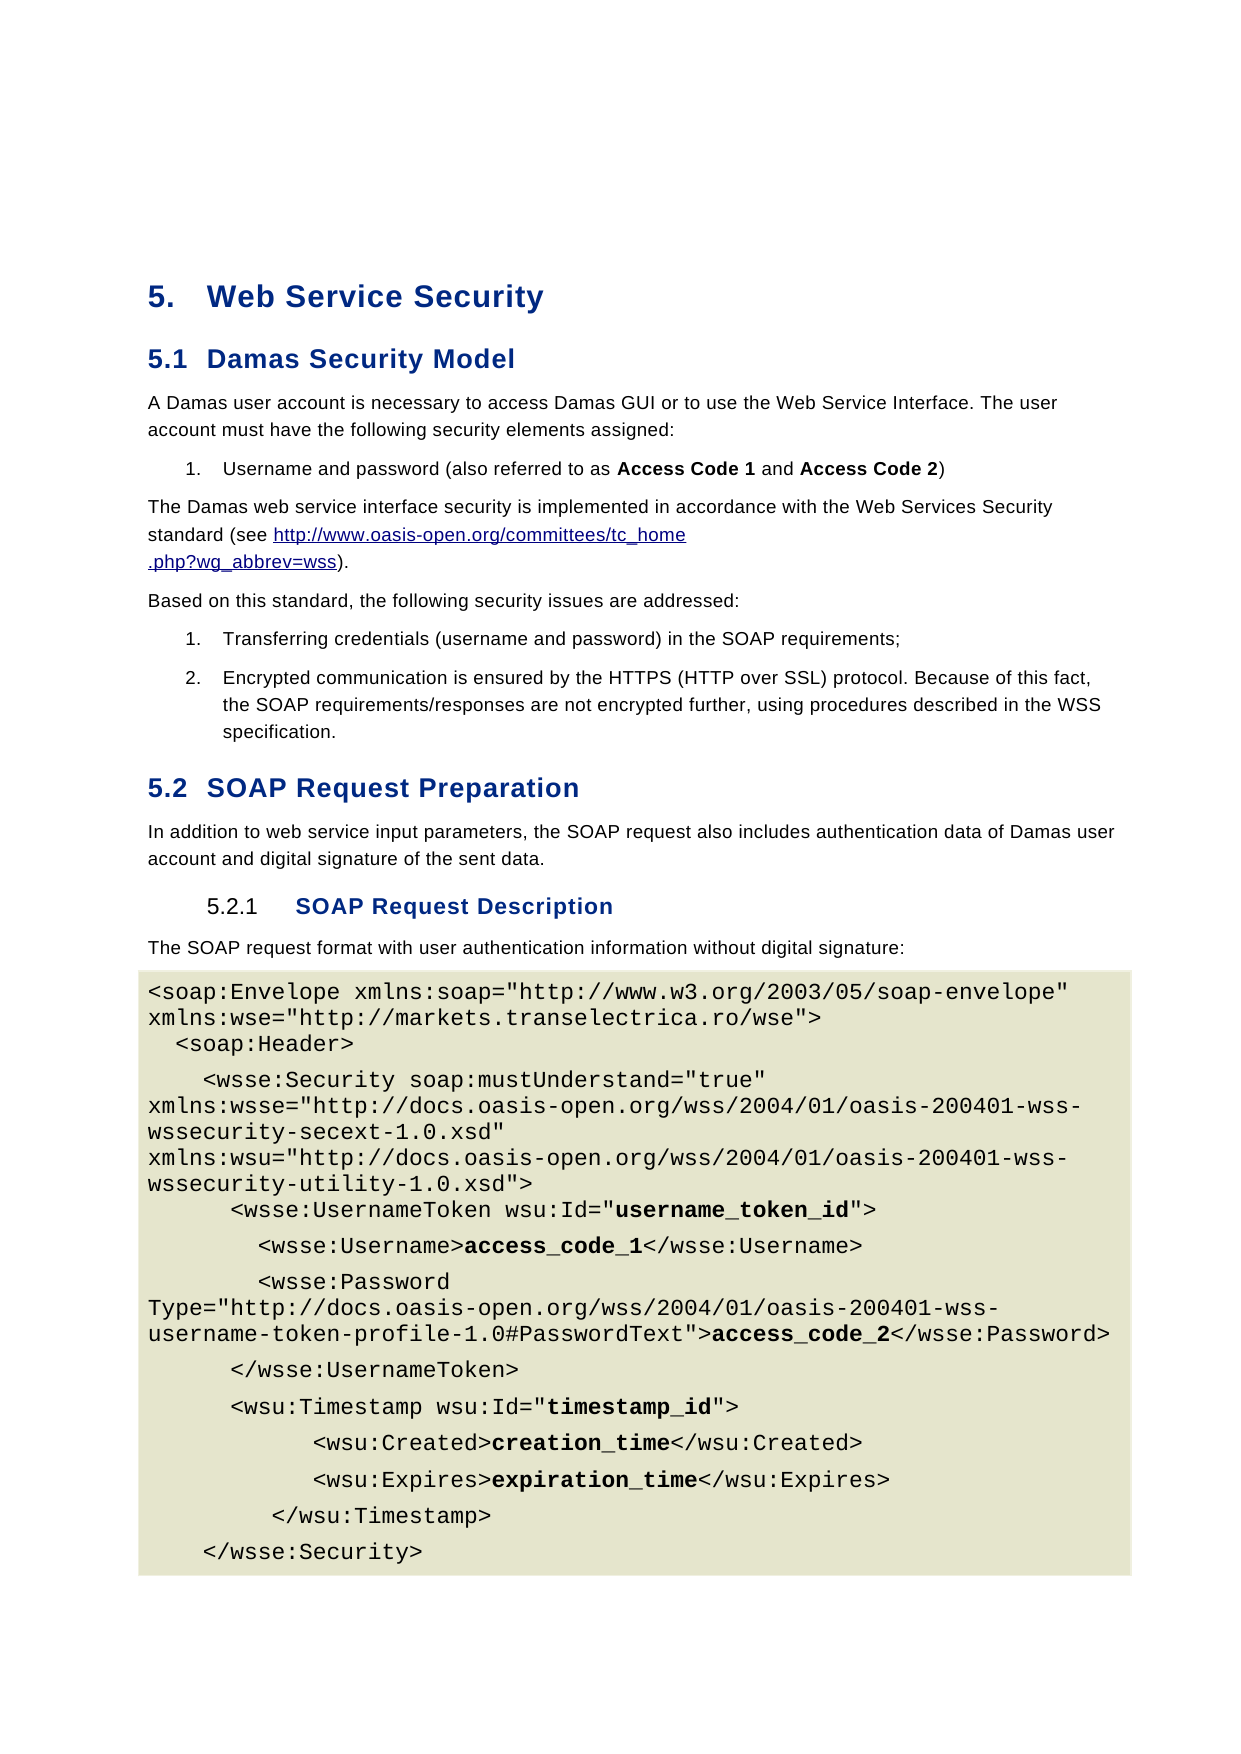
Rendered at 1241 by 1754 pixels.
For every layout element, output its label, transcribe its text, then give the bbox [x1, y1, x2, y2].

list Encrypted communication is ensured by the HTTPS (HTTP over SSL) protocol. Because of this fact, the SOAP requirements/responses are not encrypted further, using procedures described in the WSS specification. [185, 662, 1122, 743]
text Based on this standard, the following security issues are addressed: [148, 584, 1122, 611]
text In addition to web service input parameters, the SOAP request also includes authentication data of Damas user account and digital signature of the sent data. [148, 815, 1122, 869]
subtitle SOAP Request Preparation [148, 772, 1122, 803]
list Transferring credentials (username and password) in the SOAP requirements; [185, 623, 1122, 650]
subtitle Web Service Security [148, 278, 1122, 313]
text <soap:Envelope xmlns:soap="http://www.w3.org/2003/05/soap-envelope" xmlns:wse="http://markets.transelectrica.ro/wse"> <soap:Header> [139, 972, 1130, 1058]
text <wsse:Security soap:mustUnderstand="true" xmlns:wsse="http://docs.oasis-open.org/wss/2004/01/oasis-200401-wss-wssecurity-secext-1.0.xsd" xmlns:wsu="http://docs.oasis-open.org/wss/2004/01/oasis-200401-wss-wssecurity-utility-1.0.xsd"> <wsse:UsernameToken wsu:Id="username_token_id"> [139, 1058, 1130, 1224]
text A Damas user account is necessary to access Damas GUI or to use the Web Service Interface. The user account must have the following security elements assigned: [148, 386, 1122, 440]
text </wsu:Timestamp> [139, 1494, 1130, 1530]
text The Damas web service interface security is implemented in accordance with the Web Services Security standard (see http://www.oasis-open.org/committees/tc_home .php?wg_abbrev=wss). [148, 491, 1122, 572]
text <wsu:Expires>expiration_time</wsu:Expires> [139, 1458, 1130, 1494]
text <wsse:Password Type="http://docs.oasis-open.org/wss/2004/01/oasis-200401-wss-username-token-profile-1.0#PasswordText">access_code_2</wsse:Password> [139, 1261, 1130, 1348]
text </wsse:UsernameToken> [139, 1349, 1130, 1385]
list Username and password (also referred to as Access Code 1 and Access Code 2) [185, 452, 1122, 479]
text </wsse:Security> [139, 1531, 1130, 1575]
text <wsu:Created>creation_time</wsu:Created> [139, 1422, 1130, 1457]
text <wsu:Timestamp wsu:Id="timestamp_id"> [139, 1385, 1130, 1421]
text <wsse:Username>access_code_1</wsse:Username> [139, 1224, 1130, 1260]
subtitle SOAP Request Description [207, 893, 1122, 919]
subtitle Damas Security Model [148, 343, 1122, 374]
text The SOAP request format with user authentication information without digital signature: [148, 931, 1122, 958]
